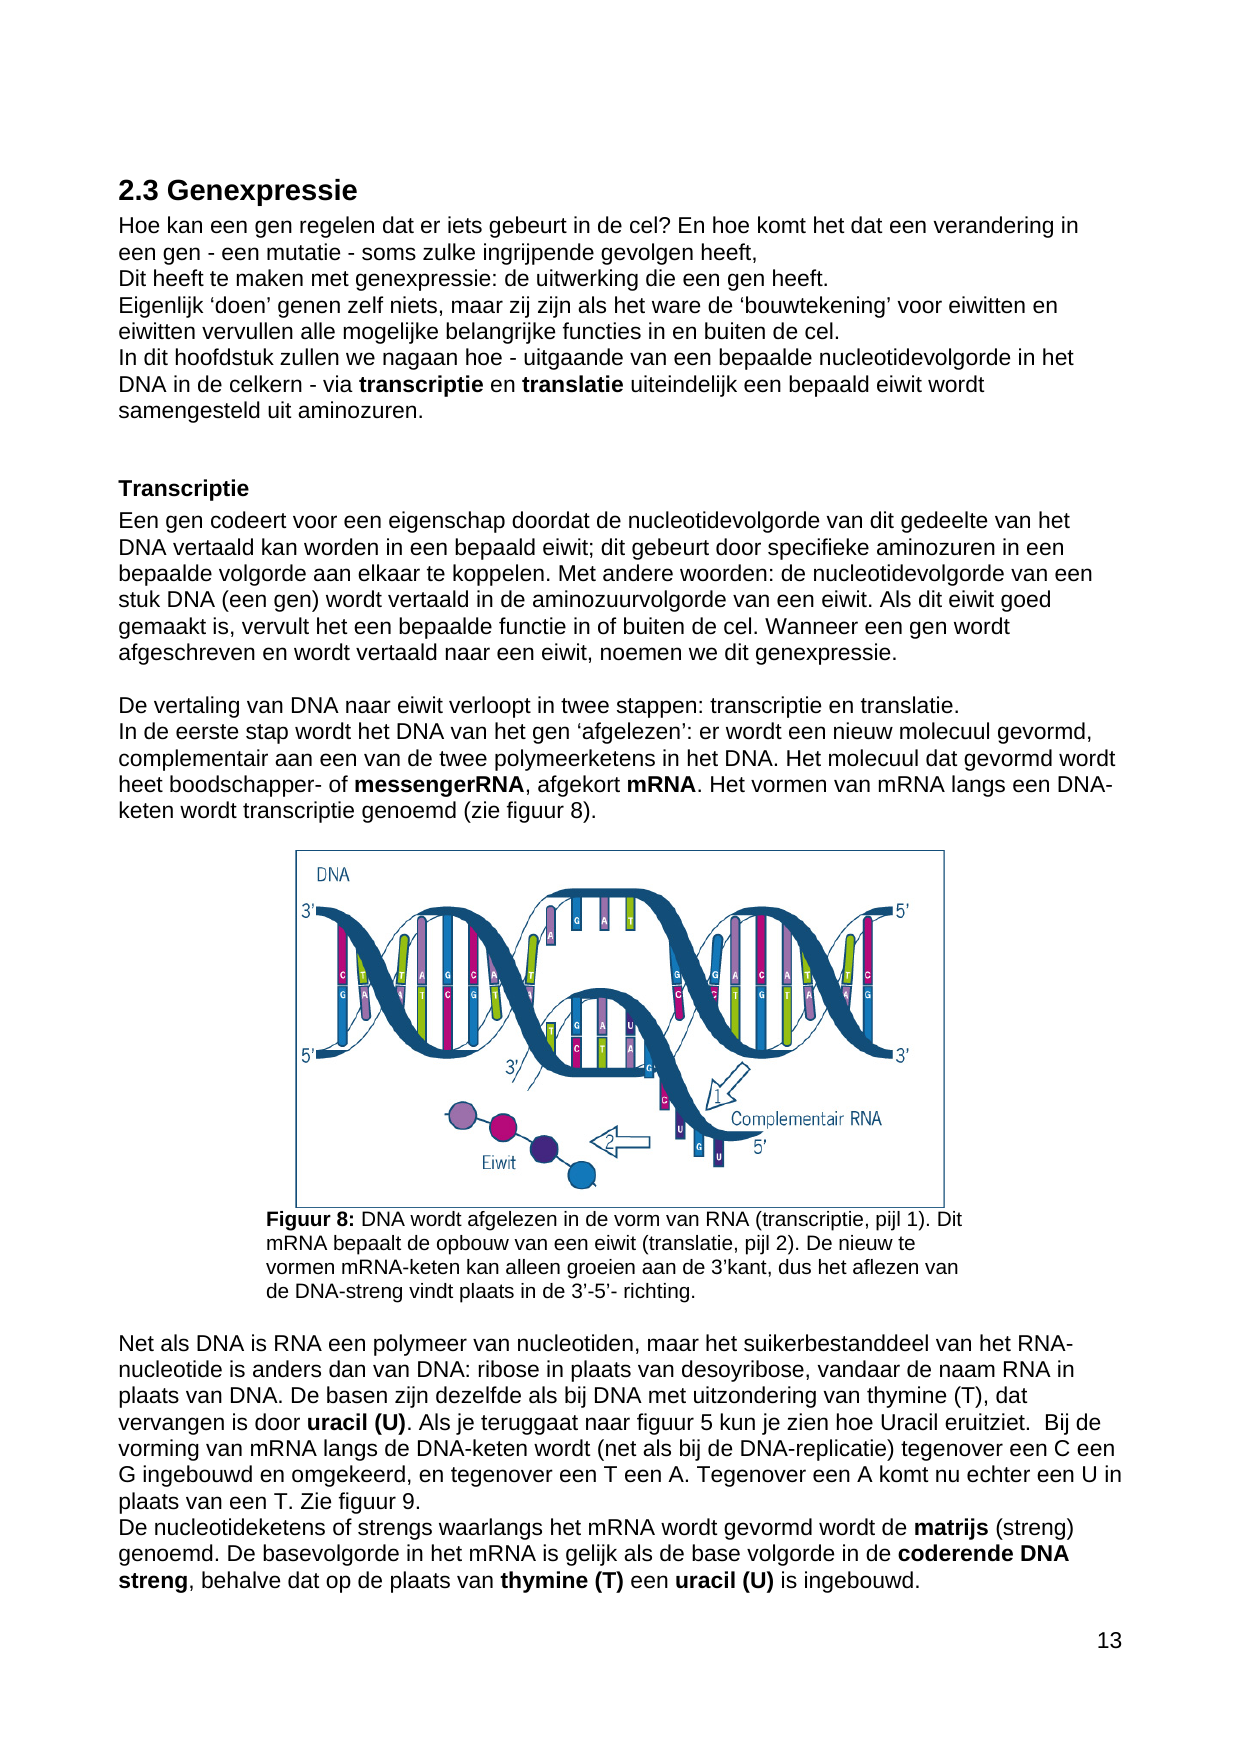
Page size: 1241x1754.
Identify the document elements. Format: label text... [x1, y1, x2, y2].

subtitle 2.3 Genexpressie [118, 173, 1122, 206]
text Dit heeft te maken met genexpressie: de uitwerking die een gen heeft. [118, 265, 1122, 292]
text In dit hoofdstuk zullen we nagaan hoe - uitgaande van een bepaalde nucleotidevolgorde in het DNA in de celkern - via transcriptie en translatie uiteindelijk een bepaald eiwit wordt samengesteld uit aminozuren. [118, 344, 1122, 423]
text Een gen codeert voor een eigenschap doordat de nucleotidevolgorde van dit gedeelte van het DNA vertaald kan worden in een bepaald eiwit; dit gebeurt door specifieke aminozuren in een bepaalde volgorde aan elkaar te koppelen. Met andere woorden: de nucleotidevolgorde van een stuk DNA (een gen) wordt vertaald in de aminozuurvolgorde van een eiwit. Als dit eiwit goed gemaakt is, vervult het een bepaalde functie in of buiten de cel. Wanneer een gen wordt afgeschreven en wordt vertaald naar een eiwit, noemen we dit genexpressie. [118, 507, 1122, 665]
text De vertaling van DNA naar eiwit verloopt in twee stappen: transcriptie en translatie. [118, 692, 1122, 718]
text Hoe kan een gen regelen dat er iets gebeurt in de cel? En hoe komt het dat een verandering in een gen - een mutatie - soms zulke ingrijpende gevolgen heeft, [118, 212, 1122, 265]
subtitle Transcriptie [118, 475, 1122, 501]
text In de eerste stap wordt het DNA van het gen ‘afgelezen’: er wordt een nieuw molecuul gevormd, complementair aan een van de twee polymeerketens in het DNA. Het molecuul dat gevormd wordt heet boodschapper- of messengerRNA, afgekort mRNA. Het vormen van mRNA langs een DNA-keten wordt transcriptie genoemd (zie figuur 8). [118, 718, 1122, 823]
text Eigenlijk ‘doen’ genen zelf niets, maar zij zijn als het ware de ‘bouwtekening’ voor eiwitten en eiwitten vervullen alle mogelijke belangrijke functies in en buiten de cel. [118, 292, 1122, 344]
text Figuur 8: DNA wordt afgelezen in de vorm van RNA (transcriptie, pijl 1). Dit mRNA bepaalt de opbouw van een eiwit (translatie, pijl 2). De nieuw te vormen mRNA-keten kan alleen groeien aan de 3’kant, dus het aflezen van de DNA-streng vindt plaats in de 3’-5’- richting. [266, 1207, 975, 1303]
text Net als DNA is RNA een polymeer van nucleotiden, maar het suikerbestanddeel van het RNA-nucleotide is anders dan van DNA: ribose in plaats van desoyribose, vandaar de naam RNA in plaats van DNA. De basen zijn dezelfde als bij DNA met uitzondering van thymine (T), dat vervangen is door uracil (U). Als je teruggaat naar figuur 5 kun je zien hoe Uracil eruitziet. Bij de vorming van mRNA langs de DNA-keten wordt (net als bij de DNA-replicatie) tegenover een C een G ingebouwd en omgekeerd, en tegenover een T een A. Tegenover een A komt nu echter een U in plaats van een T. Zie figuur 9. [118, 1329, 1122, 1514]
text De nucleotideketens of strengs waarlangs het mRNA wordt gevormd wordt de matrijs (streng) genoemd. De basevolgorde in het mRNA is gelijk als de base volgorde in de coderende DNA streng, behalve dat op de plaats van thymine (T) een uracil (U) is ingebouwd. [118, 1514, 1122, 1593]
picture [295, 850, 945, 1208]
